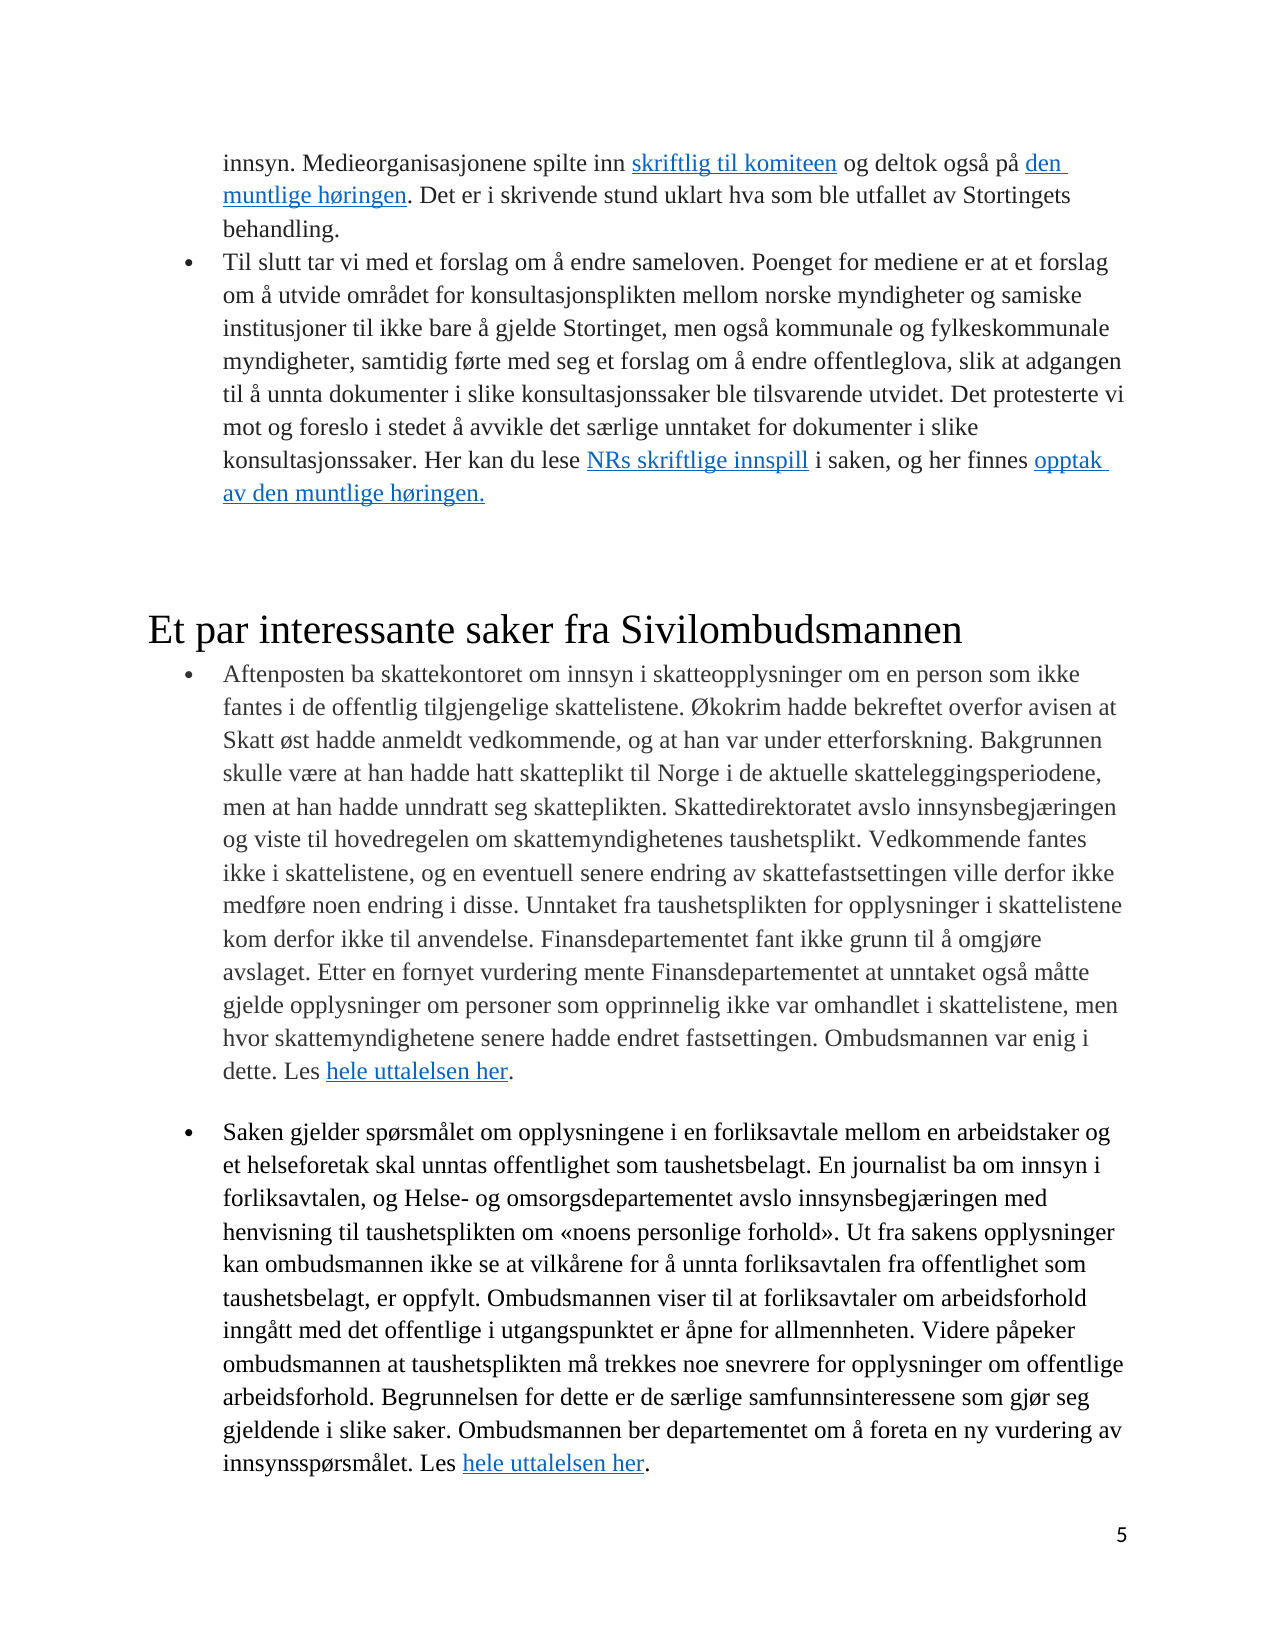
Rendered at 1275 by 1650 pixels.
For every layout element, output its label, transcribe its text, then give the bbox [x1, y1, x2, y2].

list Saken gjelder spørsmålet om opplysningene i en forliksavtale mellom en arbeidstaker og et helseforetak skal unntas offentlighet som taushetsbelagt. En journalist ba om innsyn i forliksavtalen, og Helse- og omsorgsdepartementet avslo innsynsbegjæringen med henvisning til taushetsplikten om «noens personlige forhold». Ut fra sakens opplysninger kan ombudsmannen ikke se at vilkårene for å unnta forliksavtalen fra offentlighet som taushetsbelagt, er oppfylt. Ombudsmannen viser til at forliksavtaler om arbeidsforhold inngått med det offentlige i utgangspunktet er åpne for allmennheten. Videre påpeker ombudsmannen at taushetsplikten må trekkes noe snevrere for opplysninger om offentlige arbeidsforhold. Begrunnelsen for dette er de særlige samfunnsinteressene som gjør seg gjeldende i slike saker. Ombudsmannen ber departementet om å foreta en ny vurdering av innsynsspørsmålet. Les hele uttalelsen her. [185, 1117, 1127, 1476]
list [185, 148, 1127, 242]
text Et par interessante saker fra Sivilombudsmannen [148, 604, 1127, 652]
list Til slutt tar vi med et forslag om å endre sameloven. Poenget for mediene er at et forslag om å utvide området for konsultasjonsplikten mellom norske myndigheter og samiske institusjoner til ikke bare å gjelde Stortinget, men også kommunale og fylkeskommunale myndigheter, samtidig førte med seg et forslag om å endre offentleglova, slik at adgangen til å unnta dokumenter i slike konsultasjonssaker ble tilsvarende utvidet. Det protesterte vi mot og foreslo i stedet å avvikle det særlige unntaket for dokumenter i slike konsultasjonssaker. Her kan du lese NRs skriftlige innspill i saken, og her finnes opptak av den muntlige høringen. [185, 247, 1127, 507]
list Aftenposten ba skattekontoret om innsyn i skatteopplysninger om en person som ikke fantes i de offentlig tilgjengelige skattelistene. Økokrim hadde bekreftet overfor avisen at Skatt øst hadde anmeldt vedkommende, og at han var under etterforskning. Bakgrunnen skulle være at han hadde hatt skatteplikt til Norge i de aktuelle skatteleggingsperiodene, men at han hadde unndratt seg skatteplikten. Skattedirektoratet avslo innsynsbegjæringen og viste til hovedregelen om skattemyndighetenes taushetsplikt. Vedkommende fantes ikke i skattelistene, og en eventuell senere endring av skattefastsettingen ville derfor ikke medføre noen endring i disse. Unntaket fra taushetsplikten for opplysninger i skattelistene kom derfor ikke til anvendelse. Finansdepartementet fant ikke grunn til å omgjøre avslaget. Etter en fornyet vurdering mente Finansdepartementet at unntaket også måtte gjelde opplysninger om personer som opprinnelig ikke var omhandlet i skattelistene, men hvor skattemyndighetene senere hadde endret fastsettingen. Ombudsmannen var enig i dette. Les hele uttalelsen her. [185, 659, 1127, 1084]
